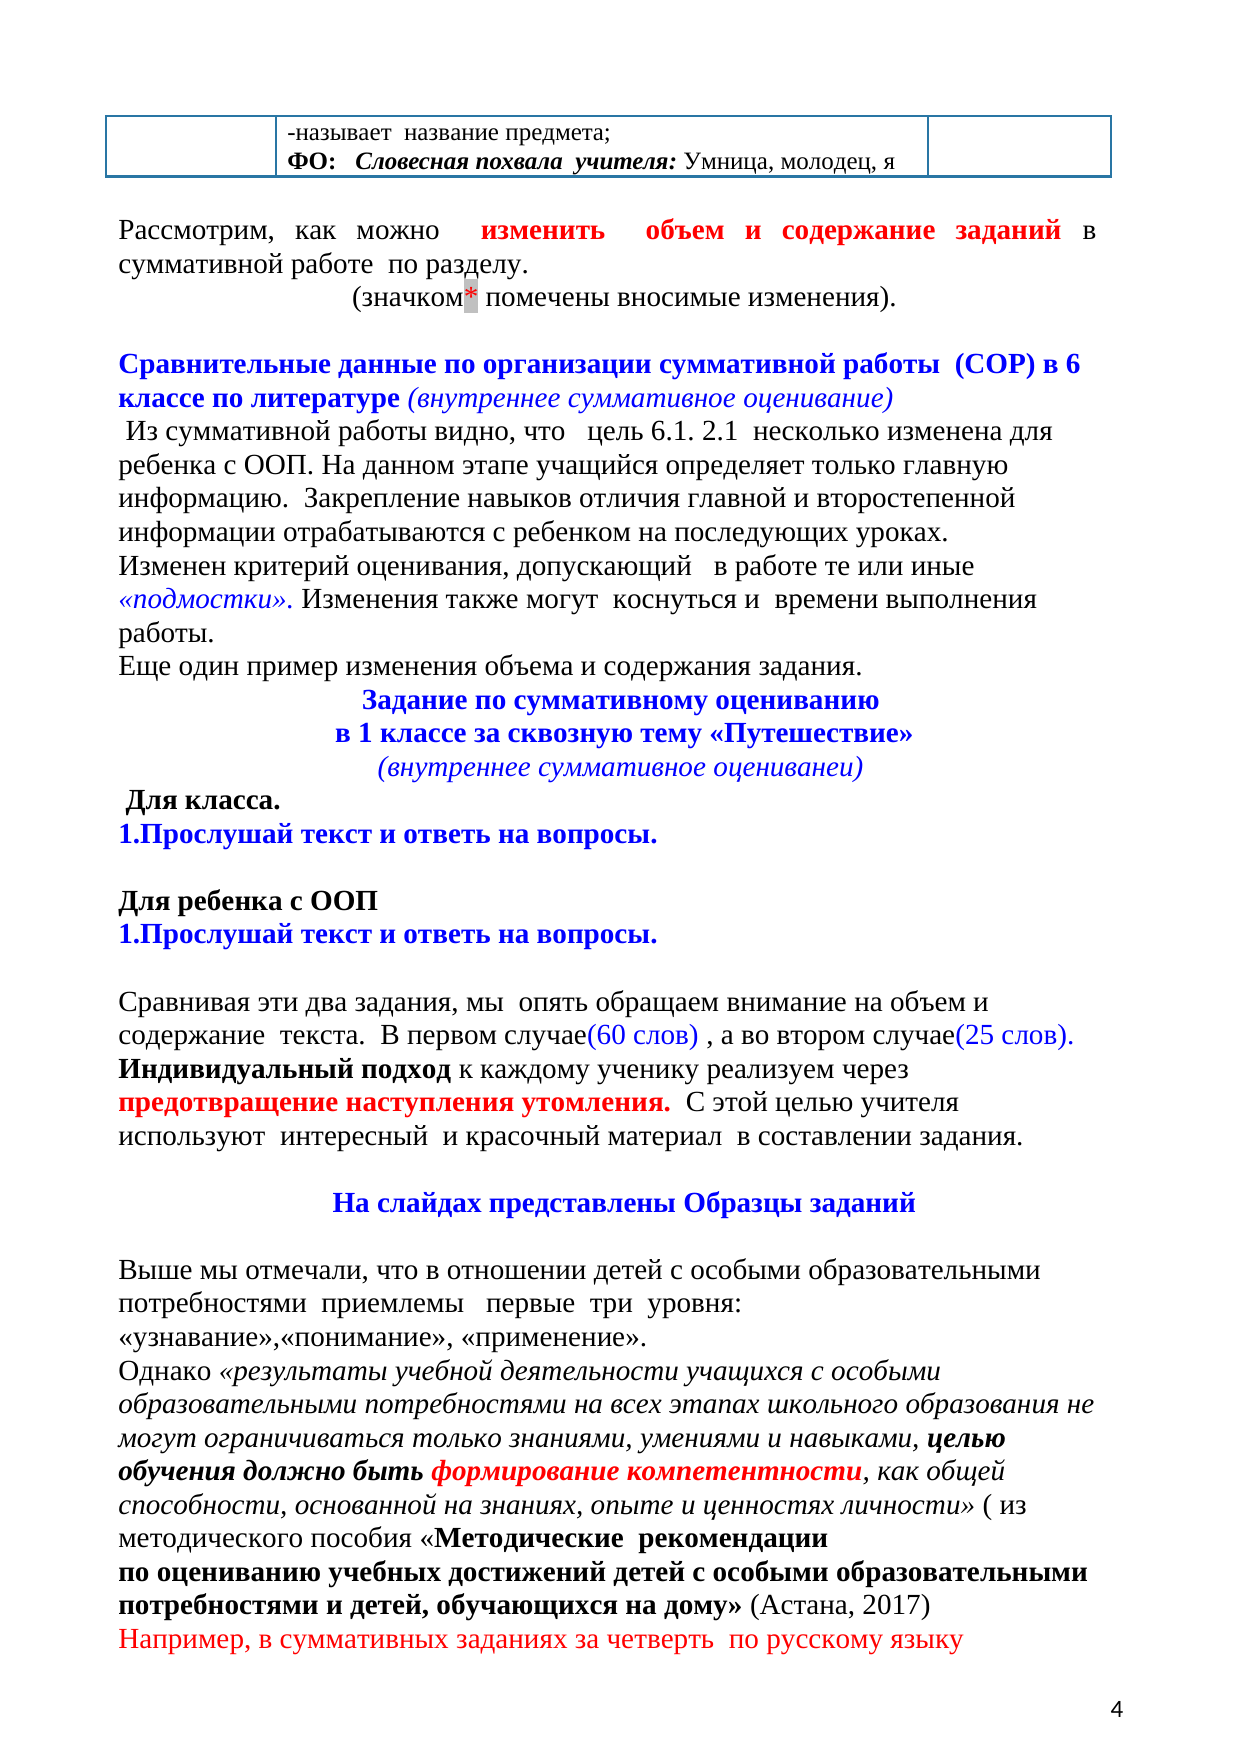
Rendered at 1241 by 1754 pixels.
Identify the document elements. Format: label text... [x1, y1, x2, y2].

text Индивидуальный подход к каждому ученику реализуем через предотвращение наступления утомления. С этой целью учителя используют интересный и красочный материал в составлении задания. [118, 1051, 1123, 1151]
text (значком* помечены вносимые изменения). [478, 279, 1123, 313]
text Задание по суммативному оцениванию [118, 682, 1123, 715]
text На слайдах представлены Образцы заданий [118, 1185, 1123, 1218]
text Для ребенка с ООП [118, 883, 1096, 917]
text Для класса. [118, 782, 1096, 816]
text Еще один пример изменения объема и содержания задания. [118, 648, 1123, 682]
text по оцениванию учебных достижений детей с особыми образовательными потребностями и детей, обучающихся на дому» (Астана, 2017) [118, 1554, 1123, 1621]
text 1.Прослушай текст и ответь на вопросы. [118, 917, 1123, 950]
text Однако «результаты учебной деятельности учащихся с особыми образовательными потребностями на всех этапах школьного образования не могут ограничиваться только знаниями, умениями и навыками, целью обучения должно быть формирование компетентности, как общей способности, основанной на знаниях, опыте и ценностях личности» ( из методического пособия «Методические рекомендации [118, 1353, 1123, 1554]
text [118, 1621, 1123, 1654]
text Сравнивая эти два задания, мы опять обращаем внимание на объем и содержание текста. В первом случае(60 слов) , а во втором случае(25 слов). [118, 984, 1096, 1051]
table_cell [277, 117, 927, 174]
text Изменен критерий оценивания, допускающий в работе те или иные «подмостки». Изменения также могут коснуться и времени выполнения работы. [118, 548, 1123, 648]
text 1.Прослушай текст и ответь на вопросы. [118, 816, 1123, 849]
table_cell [929, 117, 1110, 174]
text Выше мы отмечали, что в отношении детей с особыми образовательными потребностями приемлемы первые три уровня: «узнавание»,«понимание», «применение». [118, 1252, 1096, 1353]
text Сравнительные данные по организации суммативной работы (СОР) в 6 классе по литературе (внутреннее суммативное оценивание) [118, 346, 1123, 413]
text (значком* помечены вносимые изменения). [118, 279, 464, 313]
table_cell [107, 117, 275, 174]
text в 1 классе за сквозную тему «Путешествие» [118, 715, 1123, 749]
text Из суммативной работы видно, что цель 6.1. 2.1 несколько изменена для ребенка с ООП. На данном этапе учащийся определяет только главную информацию. Закрепление навыков отличия главной и второстепенной информации отрабатываются с ребенком на последующих уроках. [118, 413, 1123, 548]
text (внутреннее суммативное оцениванеи) [118, 749, 1123, 782]
text Рассмотрим, как можно изменить объем и содержание заданий в суммативной работе по разделу. [118, 212, 1096, 279]
